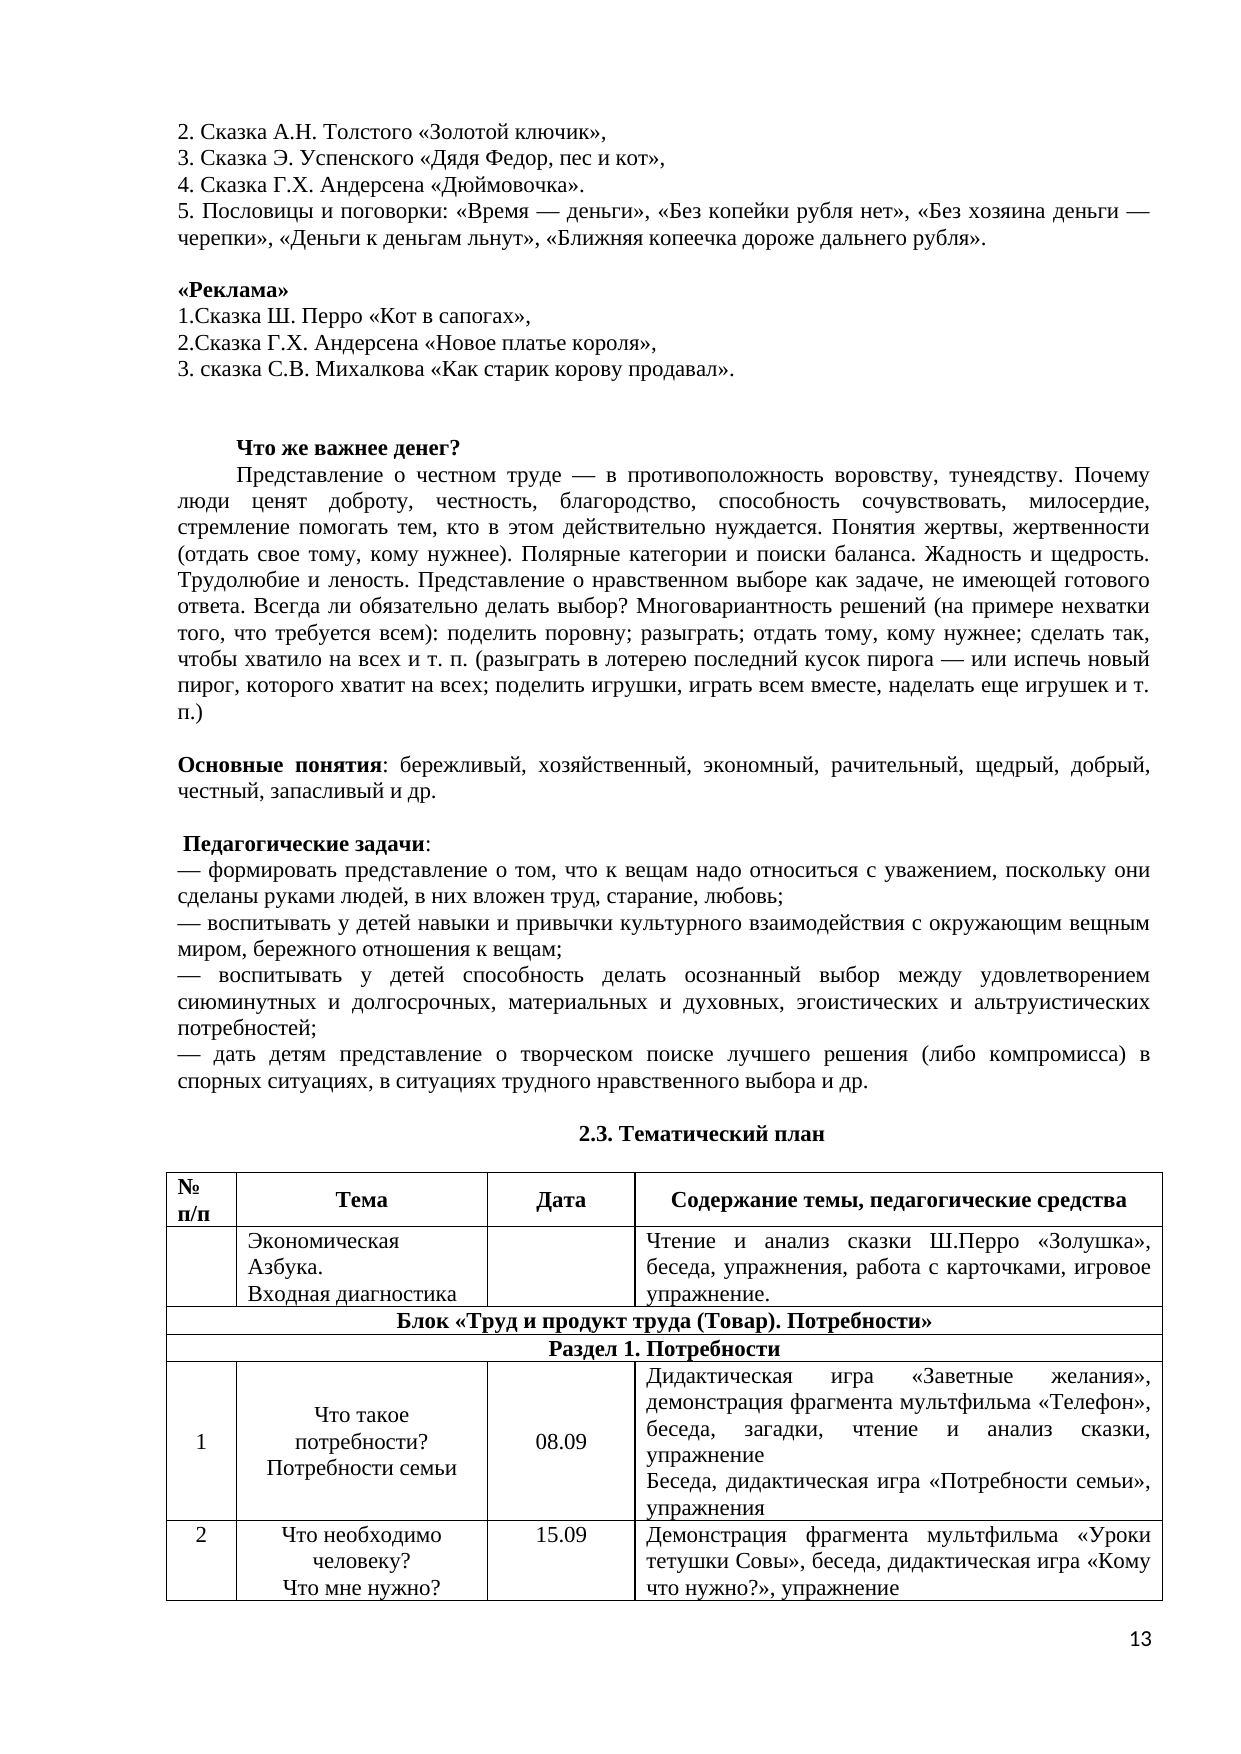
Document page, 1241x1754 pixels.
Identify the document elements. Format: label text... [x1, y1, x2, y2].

text — воспитывать у детей навыки и привычки культурного взаимодействия с окружающим вещным миром, бережного отношения к вещам; [177, 909, 1152, 961]
table_cell [167, 1227, 236, 1306]
text — формировать представление о том, что к вещам надо относиться с уважением, поскольку они сделаны руками людей, в них вложен труд, старание, любовь; [177, 856, 1152, 909]
list 2. Сказка А.Н. Толстого «Золотой ключик», [177, 118, 1152, 144]
table_cell Что такое потребности? Потребности семьи [237, 1362, 487, 1520]
text Основные понятия: бережливый, хозяйственный, экономный, рачительный, щедрый, добрый, честный, запасливый и др. [177, 751, 1152, 803]
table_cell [636, 1521, 1162, 1600]
table_header № п/п [167, 1173, 236, 1226]
text Представление о честном труде — в противоположность воровству, тунеядству. Почему люди ценят доброту, честность, благородство, способность сочувствовать, милосердие, стремление помогать тем, кто в этом действительно нуждается. Понятия жертвы, жертвенности (отдать свое тому, кому нужнее). Полярные категории и поиски баланса. Жадность и щедрость. Трудолюбие и леность. Представление о нравственном выборе как задаче, не имеющей готового ответа. Всегда ли обязательно делать выбор? Многовариантность решений (на примере нехватки того, что требуется всем): поделить поровну; разыграть; отдать тому, кому нужнее; сделать так, чтобы хватило на всех и т. п. (разыграть в лотерею последний кусок пирога — или испечь новый пирог, которого хватит на всех; поделить игрушки, играть всем вместе, наделать еще игрушек и т. п.) [177, 461, 1152, 724]
table_cell 15.09 [488, 1521, 634, 1600]
list «Реклама» [177, 276, 1152, 303]
table_header Тема [237, 1173, 487, 1226]
text 2.Сказка Г.Х. Андерсена «Новое платье короля», [177, 329, 1152, 355]
table_cell Экономическая Азбука. Входная диагностика [237, 1227, 487, 1306]
table_header Содержание темы, педагогические средства [636, 1173, 1162, 1226]
table_cell [488, 1227, 634, 1306]
table_cell Дидактическая игра «Заветные желания», демонстрация фрагмента мультфильма «Телефон», беседа, загадки, чтение и анализ сказки, упражнение Беседа, дидактическая игра «Потребности семьи», упражнения [636, 1362, 1162, 1520]
text — дать детям представление о творческом поиске лучшего решения (либо компромисса) в спорных ситуациях, в ситуациях трудного нравственного выбора и др. [177, 1041, 1152, 1093]
list 3. Сказка Э. Успенского «Дядя Федор, пес и кот», [177, 144, 1152, 171]
table_cell Чтение и анализ сказки Ш.Перро «Золушка», беседа, упражнения, работа с карточками, игровое упражнение. [636, 1227, 1162, 1306]
list 5. Пословицы и поговорки: «Время — деньги», «Без копейки рубля нет», «Без хозяина деньги — черепки», «Деньги к деньгам льнут», «Ближняя копеечка дороже дальнего рубля». [177, 197, 1152, 250]
table_cell 08.09 [488, 1362, 634, 1520]
table_cell 2 [167, 1521, 236, 1600]
list 4. Сказка Г.Х. Андерсена «Дюймовочка». [177, 171, 1152, 197]
table_cell Блок «Труд и продукт труда (Товар). Потребности» [167, 1307, 1162, 1333]
text Что же важнее денег? [177, 434, 1152, 461]
text — воспитывать у детей способность делать осознанный выбор между удовлетворением сиюминутных и долгосрочных, материальных и духовных, эгоистических и альтруистических потребностей; [177, 961, 1152, 1041]
table_cell Раздел 1. Потребности [167, 1335, 1162, 1361]
list 2.3. Тематический план [252, 1119, 1152, 1146]
table_header Дата [488, 1173, 634, 1226]
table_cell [237, 1521, 487, 1600]
text Педагогические задачи: [177, 830, 1152, 856]
list 1.Сказка Ш. Перро «Кот в сапогах», [177, 303, 1152, 329]
text 3. сказка С.В. Михалкова «Как старик корову продавал». [177, 355, 1152, 382]
table_cell 1 [167, 1362, 236, 1520]
